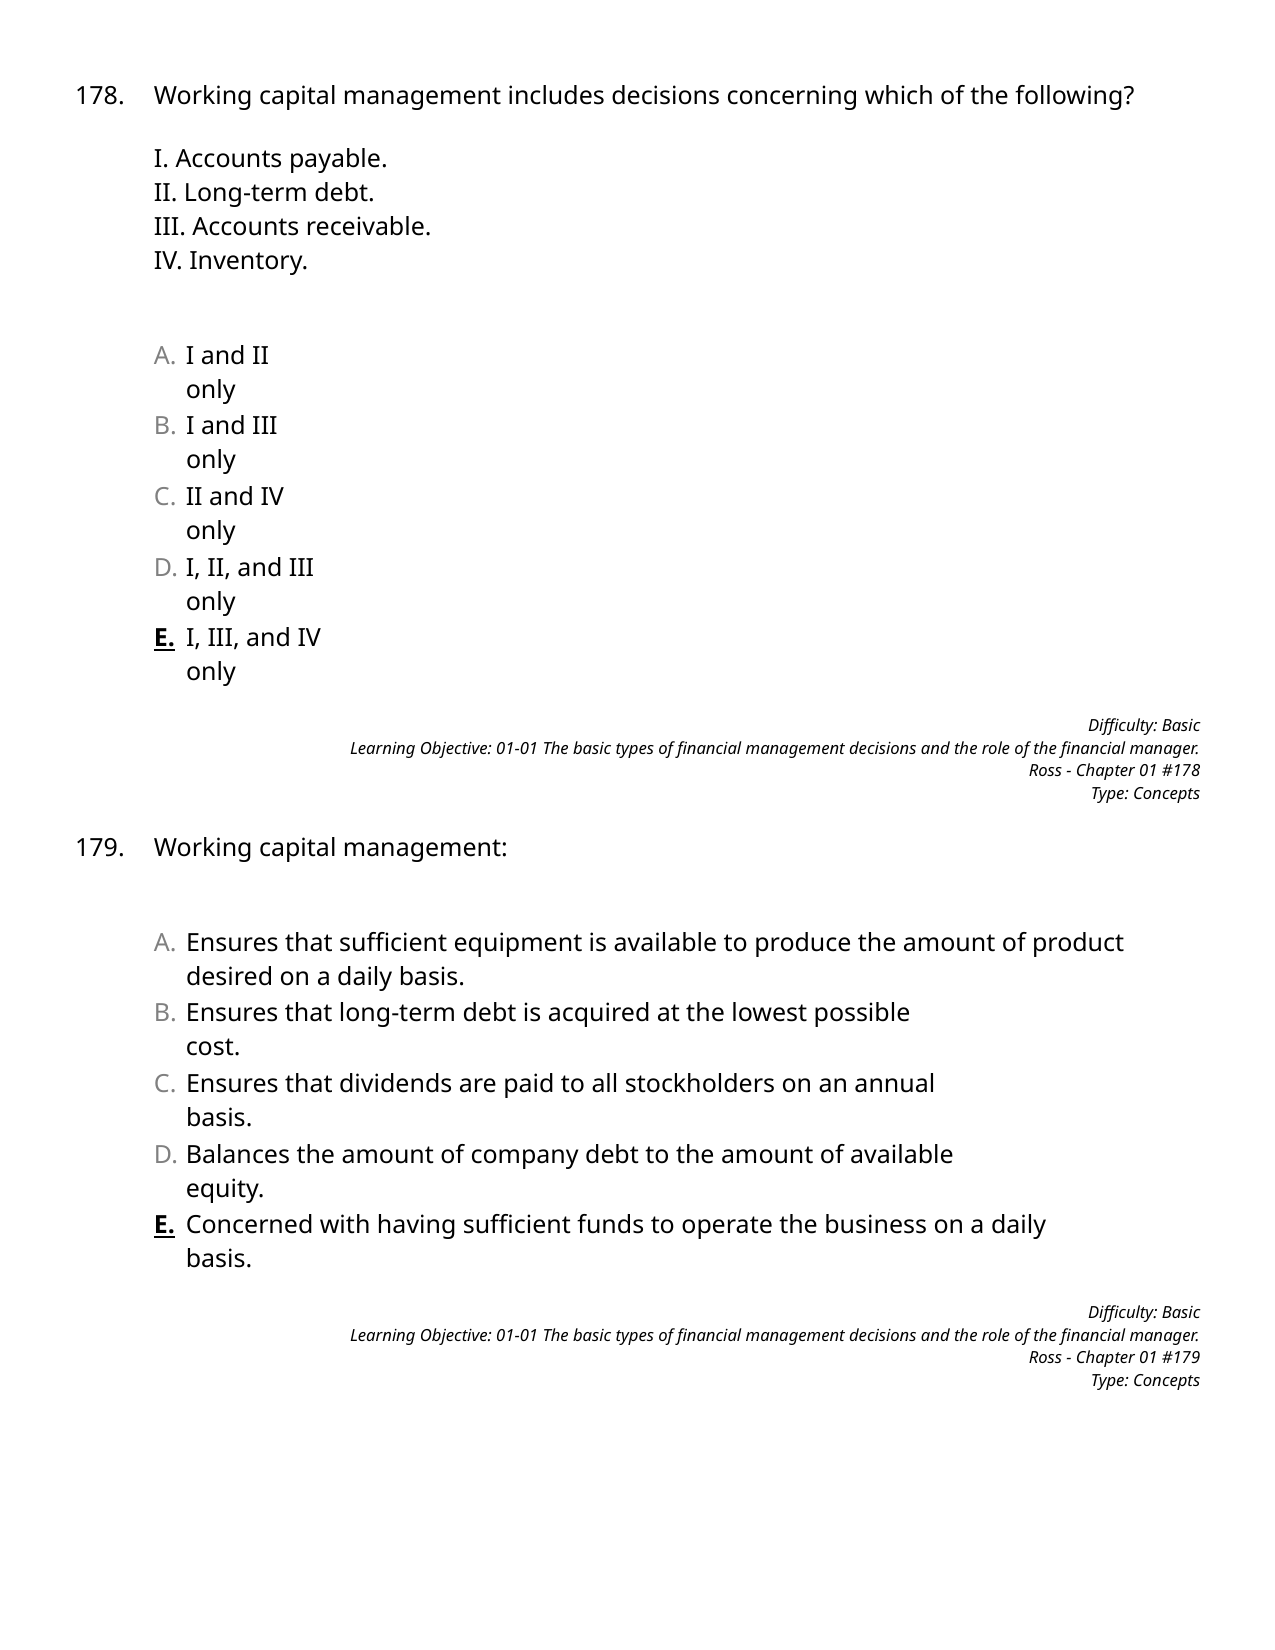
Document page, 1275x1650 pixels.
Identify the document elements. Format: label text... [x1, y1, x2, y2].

table_header 178. [75, 78, 154, 688]
table_header Working capital management: [154, 830, 1200, 1275]
table_header Difficulty: Basic Learning Objective: 01-01 The basic types of financial management decisions and the role of the financial manager. Ross - Chapter 01 #179 Type: Concepts [75, 1301, 1200, 1414]
table_header Working capital management includes decisions concerning which of the following? I. Accounts payable. II. Long-term debt. III. Accounts receivable. IV. Inventory. [154, 78, 1200, 688]
table_header Difficulty: Basic Learning Objective: 01-01 The basic types of financial management decisions and the role of the financial manager. Ross - Chapter 01 #178 Type: Concepts [75, 714, 1200, 827]
table_header 179. [75, 830, 154, 1275]
